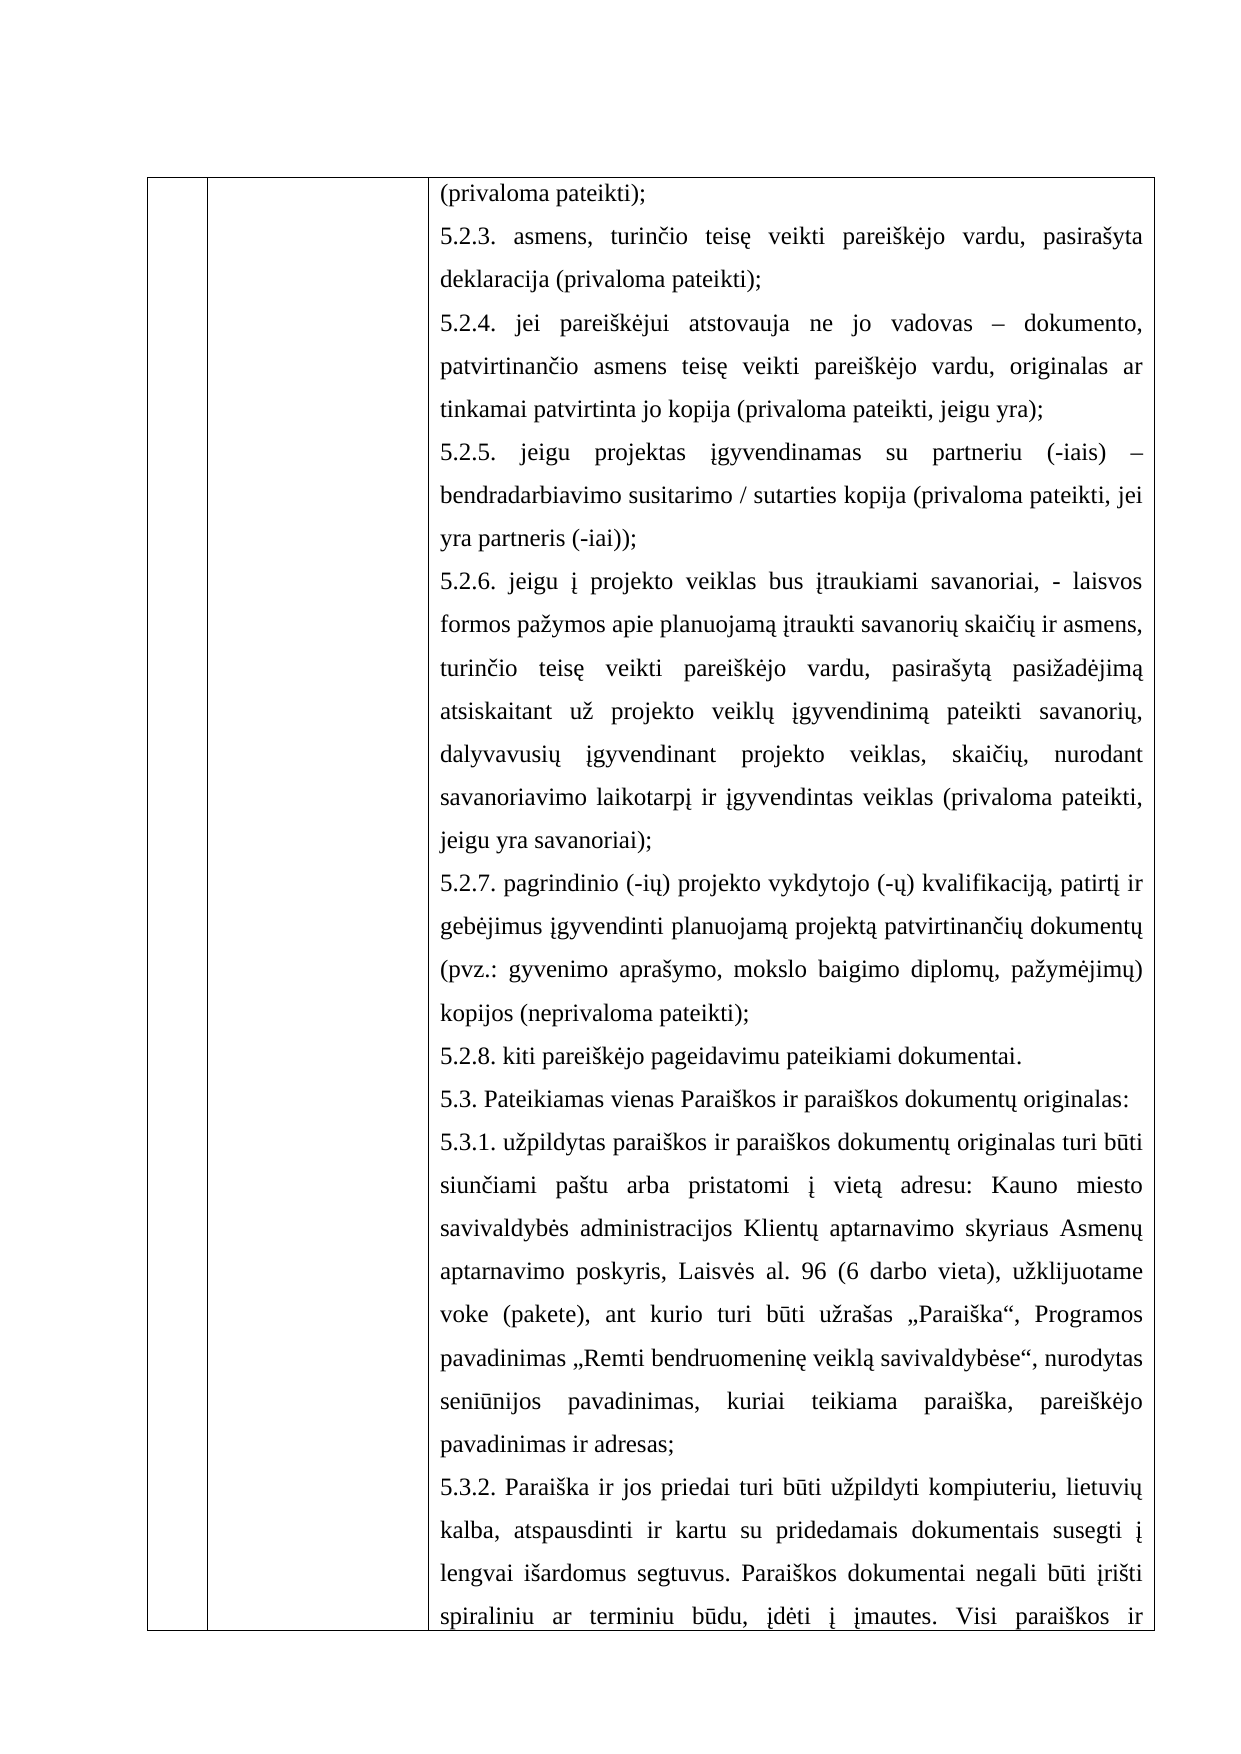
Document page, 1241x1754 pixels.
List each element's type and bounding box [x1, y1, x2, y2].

table_cell [148, 178, 207, 1630]
table_cell [429, 178, 1154, 1630]
table_cell [208, 178, 428, 1630]
